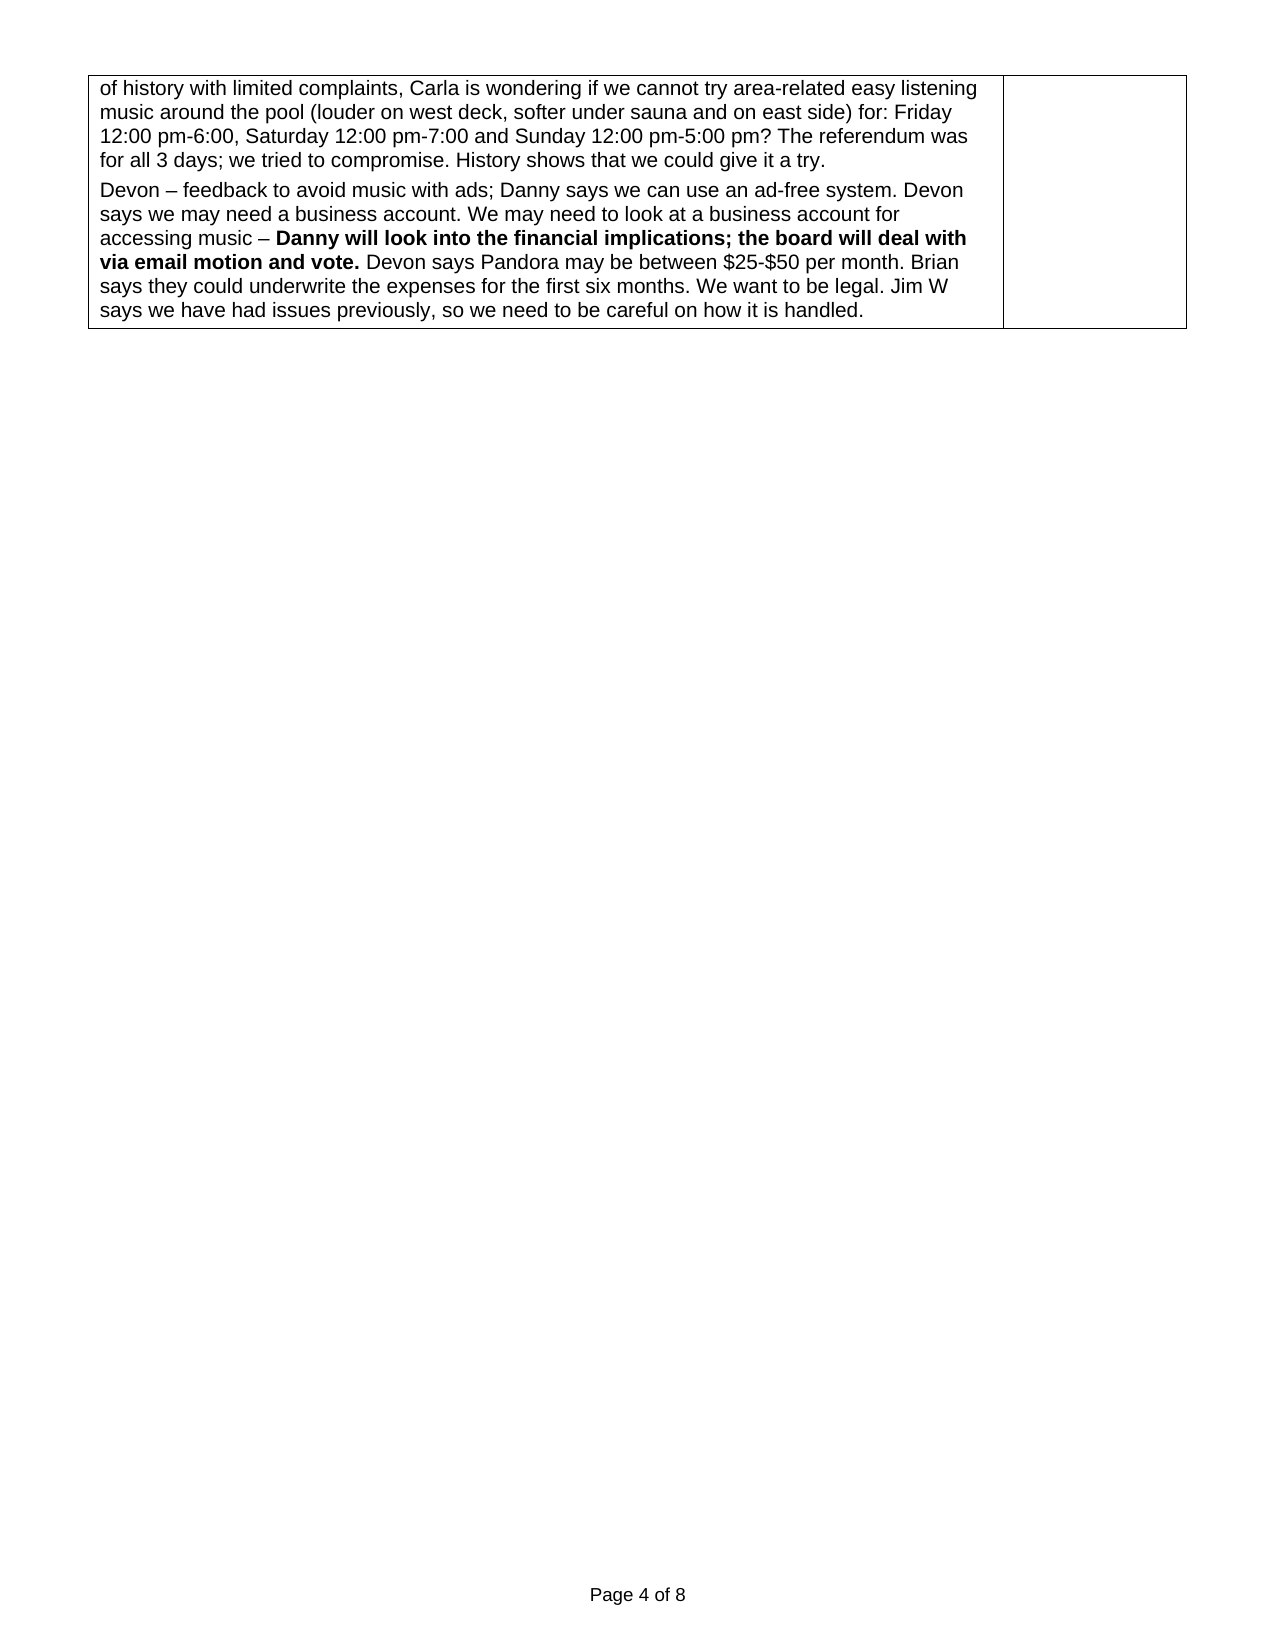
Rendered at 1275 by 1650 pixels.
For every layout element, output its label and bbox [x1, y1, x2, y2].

table_cell [1004, 76, 1186, 328]
table_cell [89, 76, 1003, 328]
